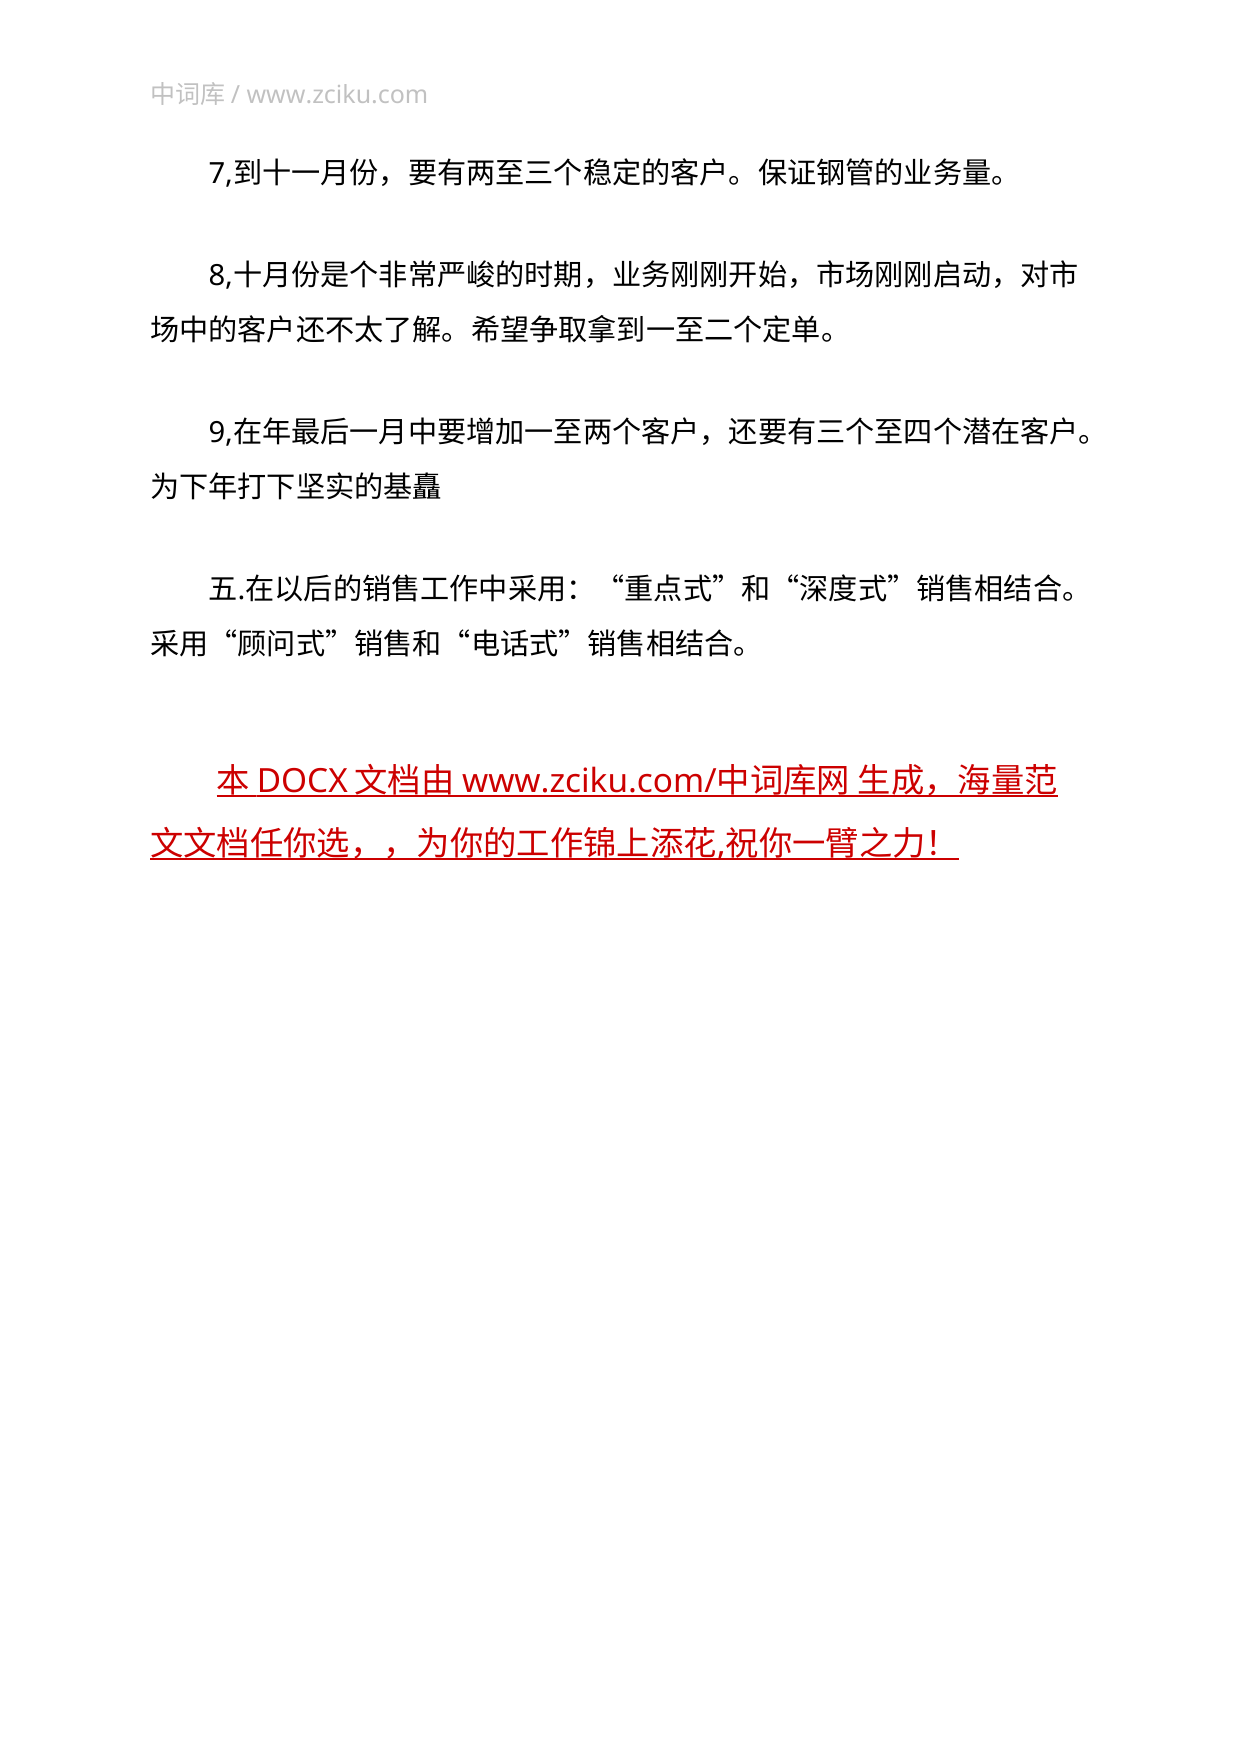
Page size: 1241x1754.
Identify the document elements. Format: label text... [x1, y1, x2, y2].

text 9,在年最后一月中要增加一至两个客户，还要有三个至四个潜在客户。为下年打下坚实的基矗 [150, 409, 1090, 506]
text 本DOCX文档由 www.zciku.com/中词库网 生成，海量范文文档任你选，，为你的工作锦上添花,祝你一臂之力！ [150, 753, 1090, 865]
text 五.在以后的销售工作中采用：“重点式”和“深度式”销售相结合。采用“顾问式”销售和“电话式”销售相结合。 [150, 566, 1090, 663]
text 7,到十一月份，要有两至三个稳定的客户。保证钢管的业务量。 [150, 150, 1090, 192]
text 8,十月份是个非常严峻的时期，业务刚刚开始，市场刚刚启动，对市场中的客户还不太了解。希望争取拿到一至二个定单。 [150, 252, 1090, 349]
